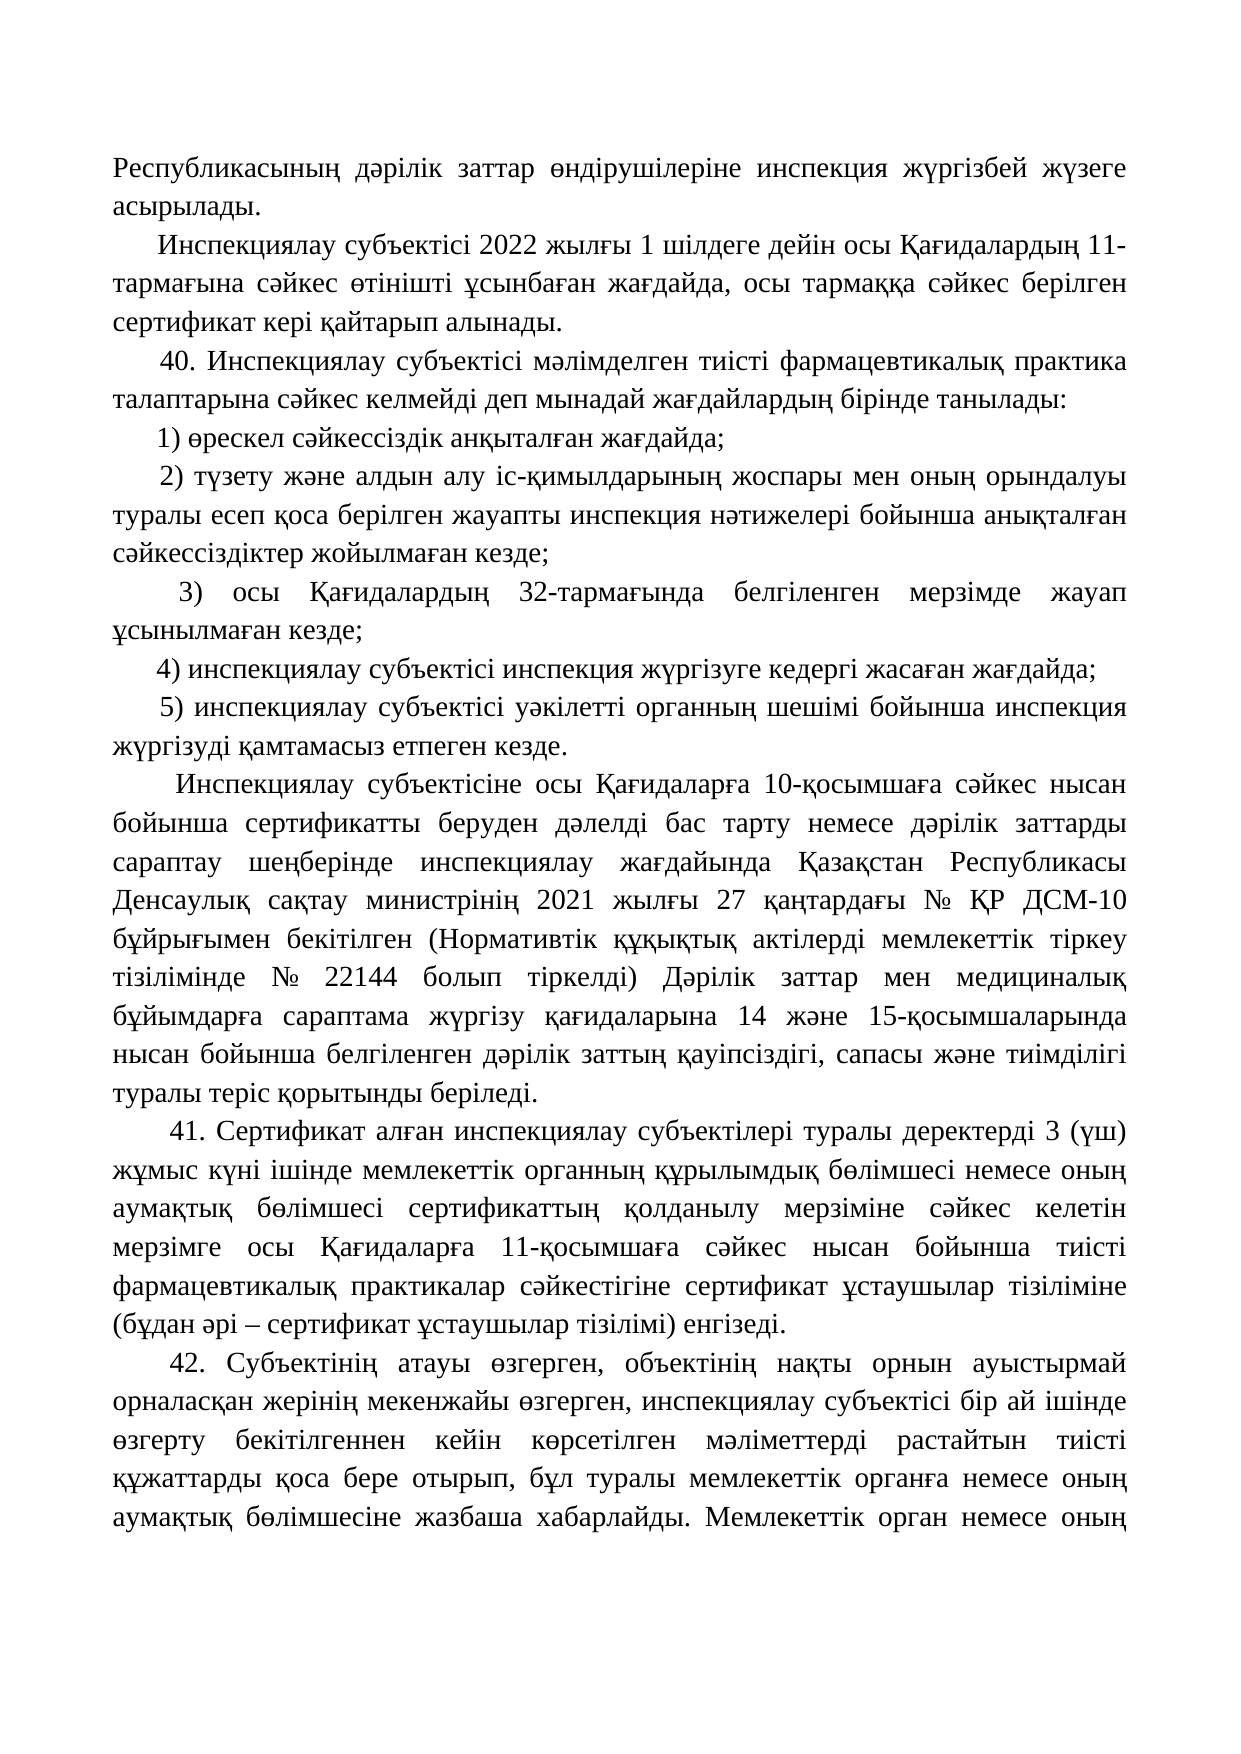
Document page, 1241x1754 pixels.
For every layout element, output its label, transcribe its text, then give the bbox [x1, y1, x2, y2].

text 5) инспекциялау субъектісі уәкілетті органның шешімі бойынша инспекция жүргізуді қамтамасыз етпеген кезде. [112, 689, 1128, 762]
text Инспекциялау субъектісіне осы Қағидаларға 10-қосымшаға сәйкес нысан бойынша сертификатты беруден дәлелді бас тарту немесе дәрілік заттарды сараптау шеңберінде инспекциялау жағдайында Қазақстан Республикасы Денсаулық сақтау министрінің 2021 жылғы 27 қаңтардағы № ҚР ДСМ-10 бұйрығымен бекітілген (Нормативтік құқықтық актілерді мемлекеттік тіркеу тізілімінде № 22144 болып тіркелді) Дәрілік заттар мен медициналық бұйымдарға сараптама жүргізу қағидаларына 14 және 15-қосымшаларында нысан бойынша белгіленген дәрілік заттың қауіпсіздігі, сапасы және тиімділігі туралы теріс қорытынды беріледі. [112, 767, 1128, 1108]
text 41. Сертификат алған инспекциялау субъектілері туралы деректерді 3 (үш) жұмыс күні ішінде мемлекеттік органның құрылымдық бөлімшесі немесе оның аумақтық бөлімшесі сертификаттың қолданылу мерзіміне сәйкес келетін мерзімге осы Қағидаларға 11-қосымшаға сәйкес нысан бойынша тиісті фармацевтикалық практикалар сәйкестігіне сертификат ұстаушылар тізіліміне (бұдан әрі – сертификат ұстаушылар тізілімі) енгізеді. [112, 1113, 1128, 1340]
text 3) осы Қағидалардың 32-тармағында белгіленген мерзімде жауап ұсынылмаған кезде; [112, 574, 1128, 646]
text 1) өрескел сәйкессіздік анқыталған жағдайда; [112, 420, 1128, 453]
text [112, 1345, 1128, 1532]
text 40. Инспекциялау субъектісі мәлімделген тиісті фармацевтикалық практика талаптарына сәйкес келмейді деп мынадай жағдайлардың бірінде танылады: [112, 343, 1128, 415]
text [112, 150, 1128, 222]
text Инспекциялау субъектісі 2022 жылғы 1 шілдеге дейін осы Қағидалардың 11-тармағына сәйкес өтінішті ұсынбаған жағдайда, осы тармаққа сәйкес берілген сертификат кері қайтарып алынады. [112, 227, 1128, 338]
text 4) инспекциялау субъектісі инспекция жүргізуге кедергі жасаған жағдайда; [112, 651, 1128, 684]
text 2) түзету және алдын алу іс-қимылдарының жоспары мен оның орындалуы туралы есеп қоса берілген жауапты инспекция нәтижелері бойынша анықталған сәйкессіздіктер жойылмаған кезде; [112, 458, 1128, 569]
